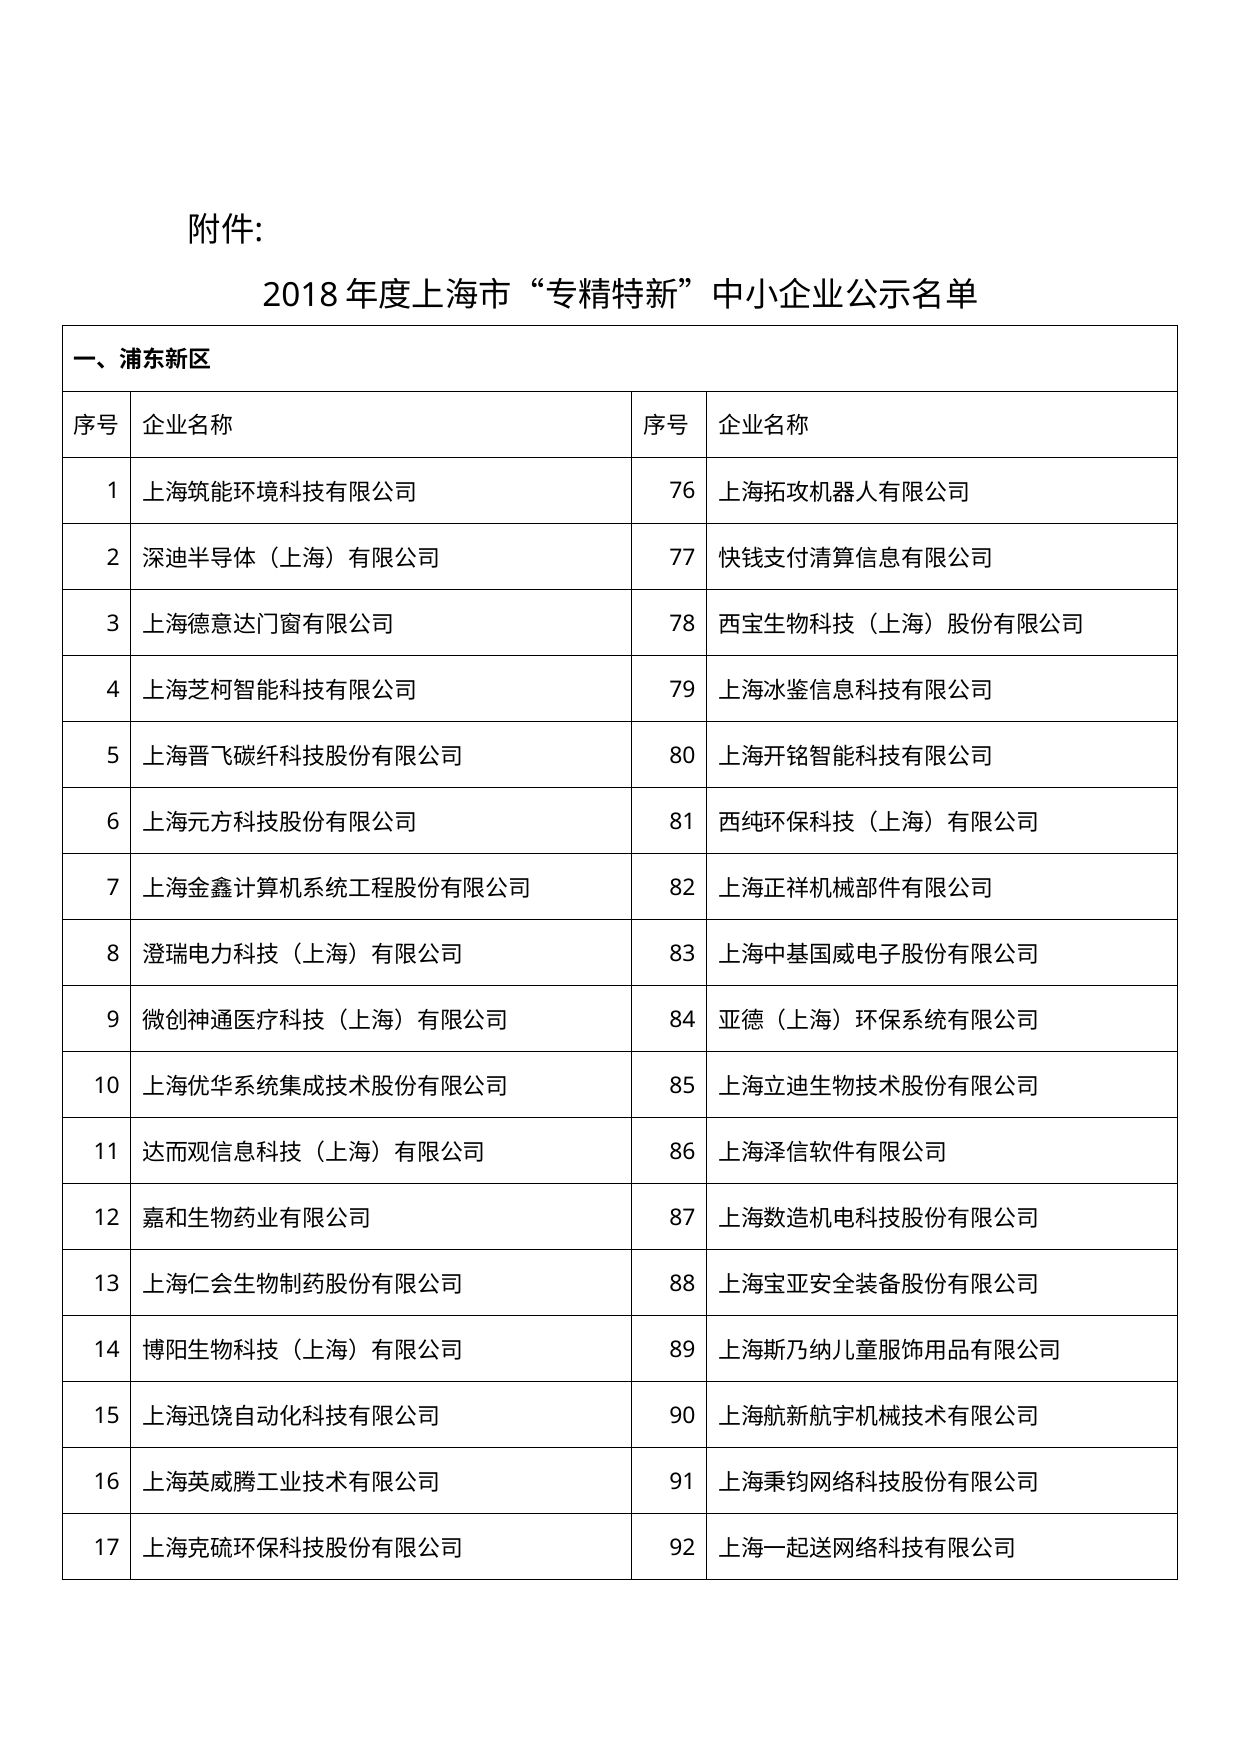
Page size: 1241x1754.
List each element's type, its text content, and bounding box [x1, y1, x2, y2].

table_cell 5 [63, 722, 130, 787]
table_cell 上海冰鉴信息科技有限公司 [707, 656, 1177, 721]
table_cell 亚德（上海）环保系统有限公司 [707, 986, 1177, 1051]
table_cell 10 [63, 1052, 130, 1117]
table_header 一、浦东新区 [63, 326, 1177, 391]
table_cell 84 [632, 986, 706, 1051]
table_cell 77 [632, 524, 706, 589]
table_cell 91 [632, 1448, 706, 1513]
table_cell 上海晋飞碳纤科技股份有限公司 [131, 722, 631, 787]
table_cell 15 [63, 1382, 130, 1447]
table_cell 企业名称 [131, 392, 631, 457]
table_cell 上海拓攻机器人有限公司 [707, 458, 1177, 523]
table_cell 上海筑能环境科技有限公司 [131, 458, 631, 523]
table_cell 上海航新航宇机械技术有限公司 [707, 1382, 1177, 1447]
table_cell 上海正祥机械部件有限公司 [707, 854, 1177, 919]
table_cell 3 [63, 590, 130, 655]
table_cell 13 [63, 1250, 130, 1315]
table_cell 88 [632, 1250, 706, 1315]
table_cell 11 [63, 1118, 130, 1183]
table_cell 76 [632, 458, 706, 523]
table_cell 上海迅饶自动化科技有限公司 [131, 1382, 631, 1447]
table_cell 82 [632, 854, 706, 919]
table_cell 上海秉钧网络科技股份有限公司 [707, 1448, 1177, 1513]
table_cell 4 [63, 656, 130, 721]
table_cell 西纯环保科技（上海）有限公司 [707, 788, 1177, 853]
table_cell 87 [632, 1184, 706, 1249]
table_cell 企业名称 [707, 392, 1177, 457]
table_cell 上海中基国威电子股份有限公司 [707, 920, 1177, 985]
table_cell 序号 [63, 392, 130, 457]
table_cell 上海泽信软件有限公司 [707, 1118, 1177, 1183]
table_cell 上海仁会生物制药股份有限公司 [131, 1250, 631, 1315]
table_cell 上海克硫环保科技股份有限公司 [131, 1514, 631, 1579]
table_cell 上海宝亚安全装备股份有限公司 [707, 1250, 1177, 1315]
table_cell 上海英威腾工业技术有限公司 [131, 1448, 631, 1513]
table_cell 上海元方科技股份有限公司 [131, 788, 631, 853]
table_cell 79 [632, 656, 706, 721]
table_cell 快钱支付清算信息有限公司 [707, 524, 1177, 589]
table_cell 达而观信息科技（上海）有限公司 [131, 1118, 631, 1183]
table_cell 上海立迪生物技术股份有限公司 [707, 1052, 1177, 1117]
table_cell 8 [63, 920, 130, 985]
table_cell 81 [632, 788, 706, 853]
table_cell 上海德意达门窗有限公司 [131, 590, 631, 655]
table_cell 澄瑞电力科技（上海）有限公司 [131, 920, 631, 985]
table_cell 2 [63, 524, 130, 589]
table_cell 上海斯乃纳儿童服饰用品有限公司 [707, 1316, 1177, 1381]
table_cell 上海芝柯智能科技有限公司 [131, 656, 631, 721]
table_cell 89 [632, 1316, 706, 1381]
table_cell 14 [63, 1316, 130, 1381]
table_cell 1 [63, 458, 130, 523]
table_cell 微创神通医疗科技（上海）有限公司 [131, 986, 631, 1051]
table_cell 西宝生物科技（上海）股份有限公司 [707, 590, 1177, 655]
table_cell 92 [632, 1514, 706, 1579]
table_cell 序号 [632, 392, 706, 457]
table_cell 80 [632, 722, 706, 787]
table_cell 上海金鑫计算机系统工程股份有限公司 [131, 854, 631, 919]
table_cell 78 [632, 590, 706, 655]
table_cell 上海优华系统集成技术股份有限公司 [131, 1052, 631, 1117]
table_cell 深迪半导体（上海）有限公司 [131, 524, 631, 589]
table_cell 嘉和生物药业有限公司 [131, 1184, 631, 1249]
table_cell 86 [632, 1118, 706, 1183]
table_cell 上海数造机电科技股份有限公司 [707, 1184, 1177, 1249]
table_cell 上海开铭智能科技有限公司 [707, 722, 1177, 787]
table_cell 6 [63, 788, 130, 853]
table_cell 上海一起送网络科技有限公司 [707, 1514, 1177, 1579]
table_cell 12 [63, 1184, 130, 1249]
text 2018年度上海市“专精特新”中小企业公示名单 [187, 259, 1053, 324]
table_cell 16 [63, 1448, 130, 1513]
table_cell 83 [632, 920, 706, 985]
table_cell 90 [632, 1382, 706, 1447]
text 附件: [187, 194, 1053, 259]
table_cell 7 [63, 854, 130, 919]
table_cell 9 [63, 986, 130, 1051]
table_cell 85 [632, 1052, 706, 1117]
table_cell 博阳生物科技（上海）有限公司 [131, 1316, 631, 1381]
table_cell 17 [63, 1514, 130, 1579]
